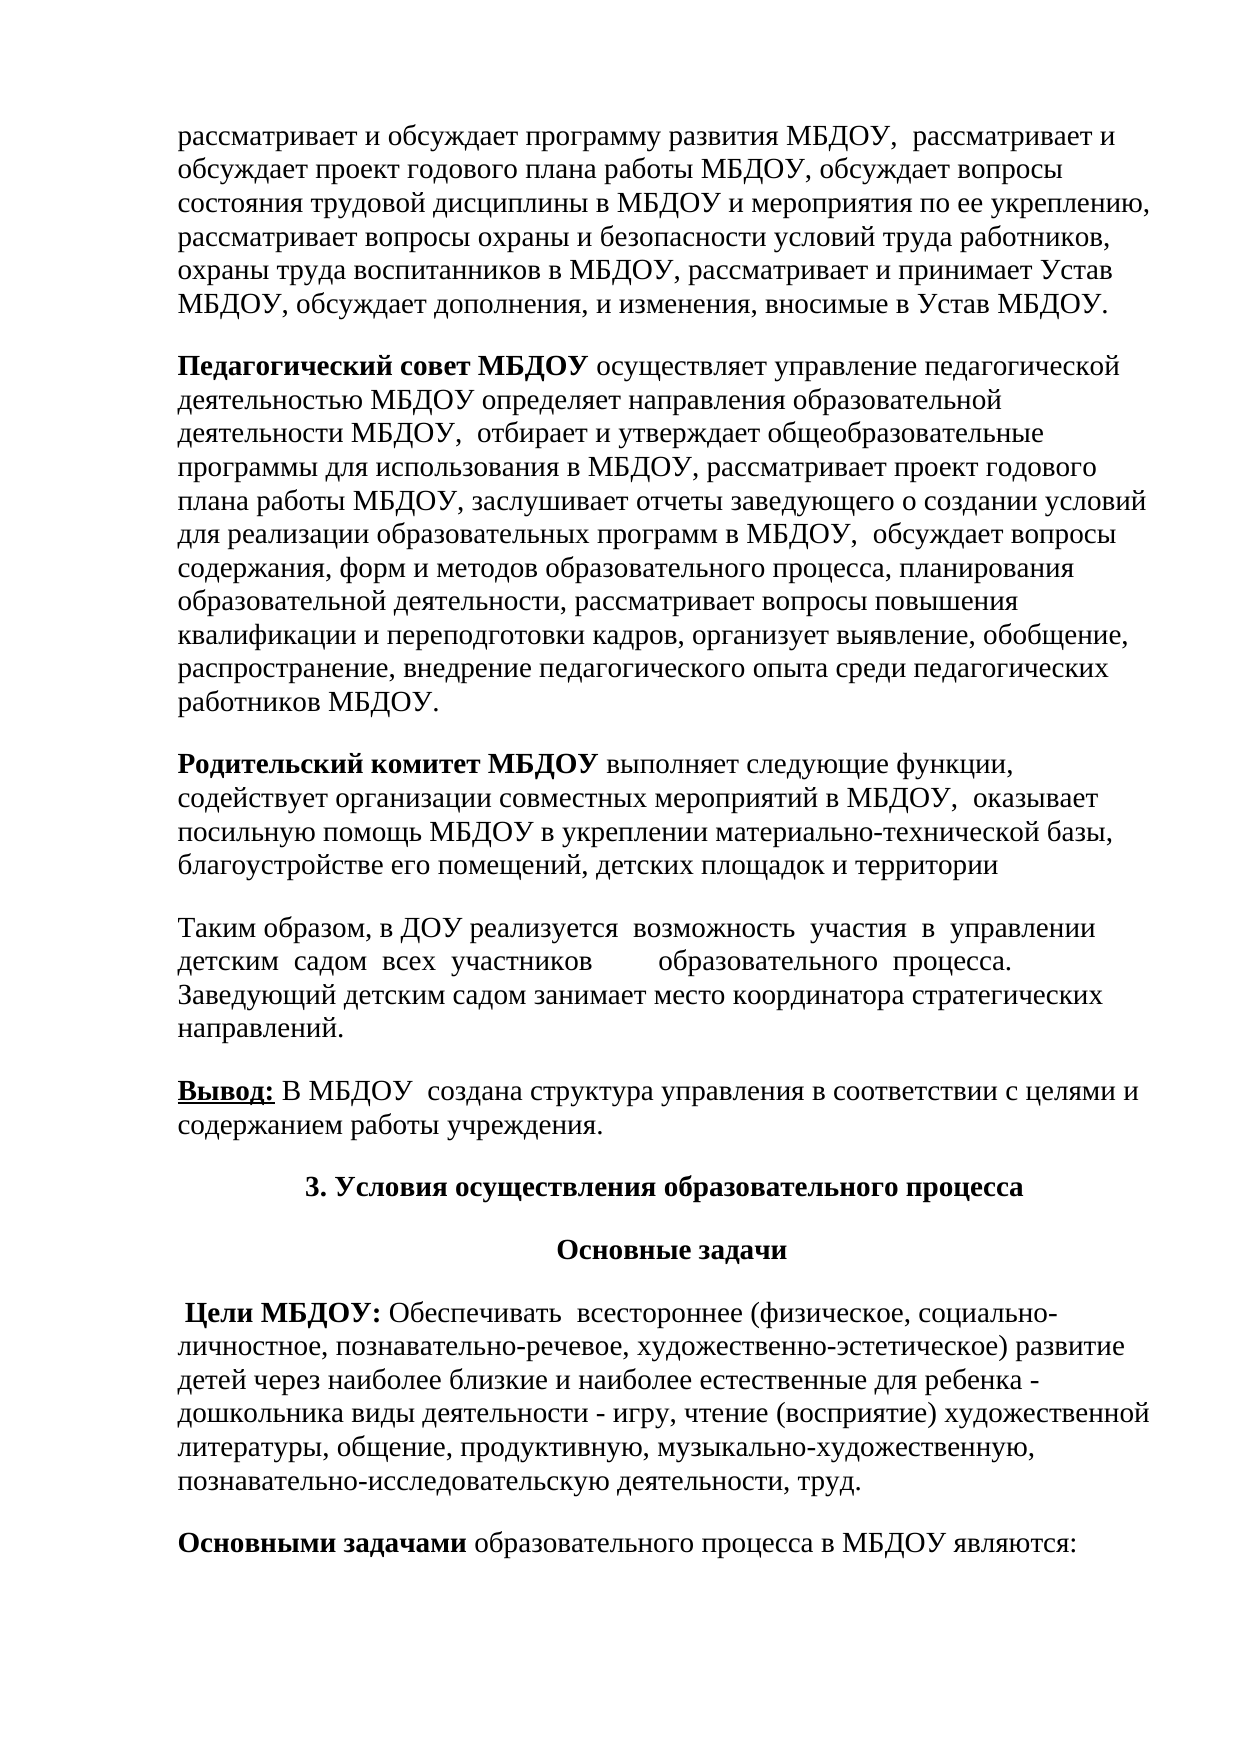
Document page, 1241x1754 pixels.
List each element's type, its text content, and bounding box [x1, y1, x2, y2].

text Педагогический совет МБДОУ осуществляет управление педагогической деятельностью МБДОУ определяет направления образовательной деятельности МБДОУ, отбирает и утверждает общеобразовательные программы для использования в МБДОУ, рассматривает проект годового плана работы МБДОУ, заслушивает отчеты заведующего о создании условий для реализации образовательных программ в МБДОУ, обсуждает вопросы содержания, форм и методов образовательного процесса, планирования образовательной деятельности, рассматривает вопросы повышения квалификации и переподготовки кадров, организует выявление, обобщение, распространение, внедрение педагогического опыта среди педагогических работников МБДОУ. [177, 348, 1152, 717]
text 3. Условия осуществления образовательного процесса [177, 1169, 1152, 1203]
text Вывод: В МБДОУ создана структура управления в соответствии с целями и содержанием работы учреждения. [177, 1073, 1152, 1140]
text Основные задачи [177, 1232, 1152, 1266]
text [177, 118, 1152, 319]
text Основными задачами образовательного процесса в МБДОУ являются: [177, 1525, 1152, 1559]
text Родительский комитет МБДОУ выполняет следующие функции, содействует организации совместных мероприятий в МБДОУ, оказывает посильную помощь МБДОУ в укреплении материально-технической базы, благоустройстве его помещений, детских площадок и территории [177, 747, 1152, 881]
text Цели МБДОУ: Обеспечивать всестороннее (физическое, социально-личностное, познавательно-речевое, художественно-эстетическое) развитие детей через наиболее близкие и наиболее естественные для ребенка - дошкольника виды деятельности - игру, чтение (восприятие) художественной литературы, общение, продуктивную, музыкально-художественную, познавательно-исследовательскую деятельности, труд. [177, 1295, 1152, 1496]
text Таким образом, в ДОУ реализуется возможность участия в управлении детским садом всех участников образовательного процесса. Заведующий детским садом занимает место координатора стратегических направлений. [177, 910, 1152, 1044]
